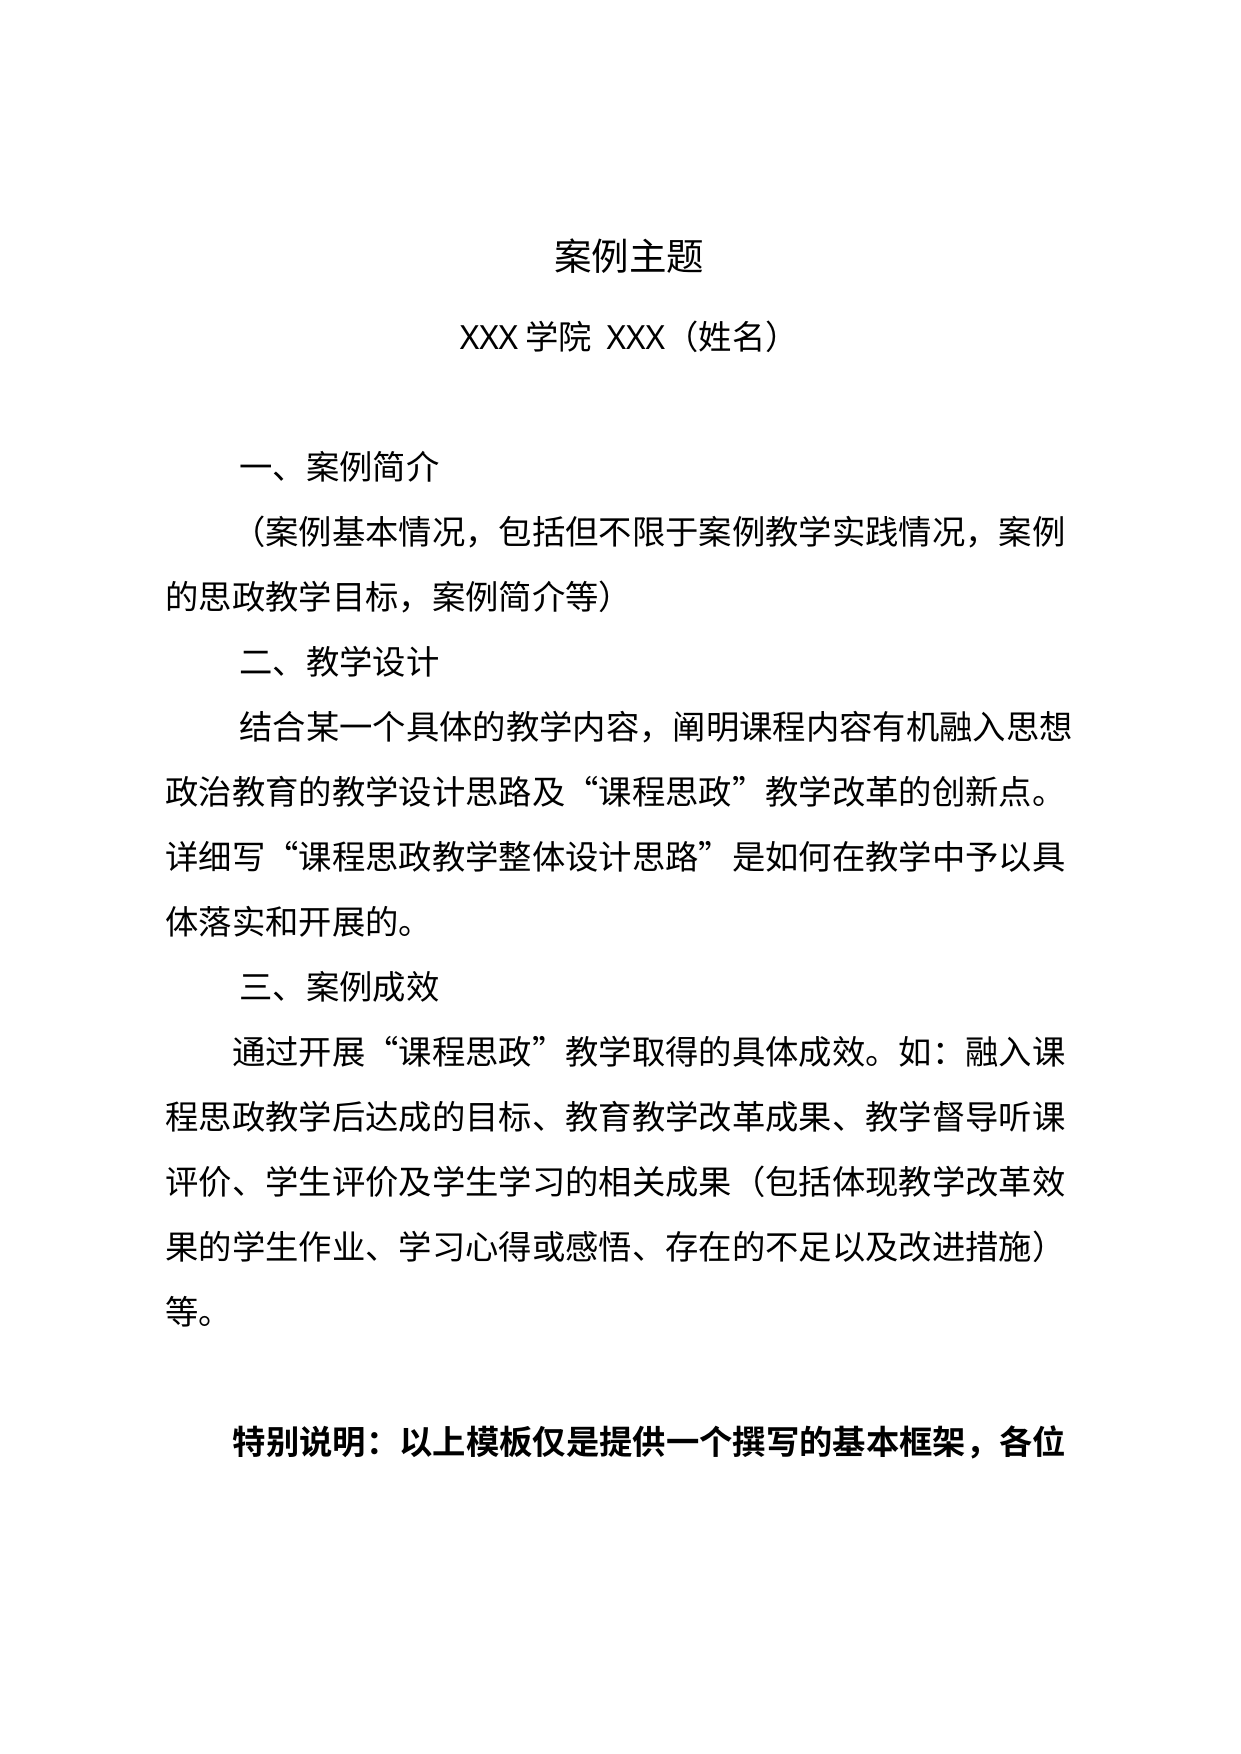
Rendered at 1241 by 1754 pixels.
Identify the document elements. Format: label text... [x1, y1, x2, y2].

text 结合某一个具体的教学内容，阐明课程内容有机融入思想政治教育的教学设计思路及“课程思政”教学改革的创新点。详细写“课程思政教学整体设计思路”是如何在教学中予以具体落实和开展的。 [165, 692, 1092, 952]
text 二、教学设计 [165, 627, 1092, 692]
text 一、案例简介 [165, 432, 1092, 497]
text （案例基本情况，包括但不限于案例教学实践情况，案例的思政教学目标，案例简介等） [165, 497, 1092, 627]
text 案例主题 [165, 221, 1092, 286]
text XXX学院 XXX（姓名） [165, 302, 1092, 367]
text 通过开展“课程思政”教学取得的具体成效。如：融入课程思政教学后达成的目标、教育教学改革成果、教学督导听课评价、学生评价及学生学习的相关成果（包括体现教学改革效果的学生作业、学习心得或感悟、存在的不足以及改进措施）等。 [165, 1017, 1092, 1342]
text 三、案例成效 [165, 952, 1092, 1017]
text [165, 1407, 1092, 1472]
